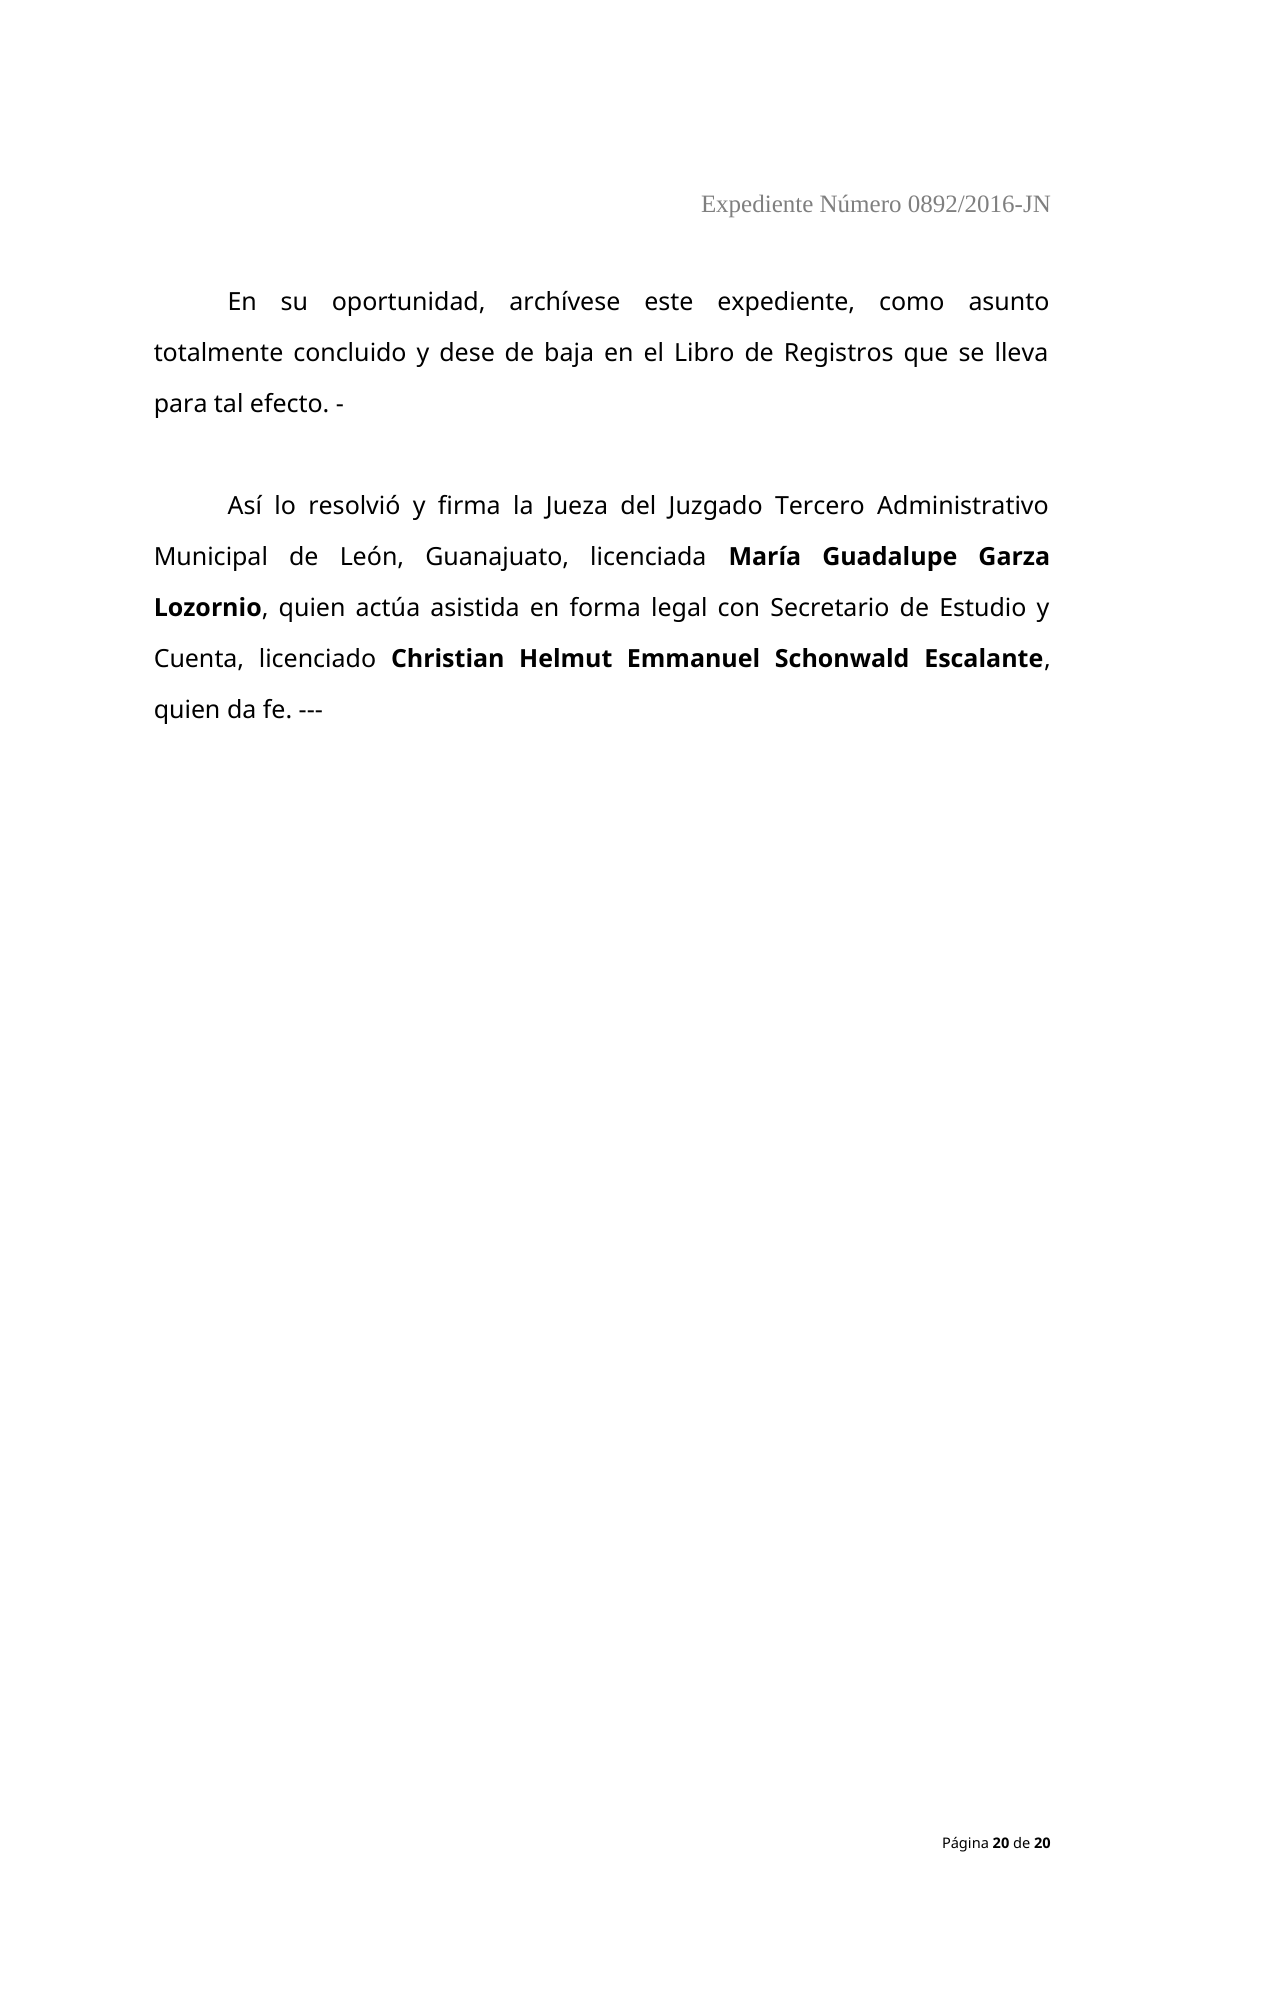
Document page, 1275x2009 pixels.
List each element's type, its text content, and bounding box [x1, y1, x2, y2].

text Así lo resolvió y firma la Jueza del Juzgado Tercero Administrativo Municipal de León, Guanajuato, licenciada María Guadalupe Garza Lozornio, quien actúa asistida en forma legal con Secretario de Estudio y Cuenta, licenciado Christian Helmut Emmanuel Schonwald Escalante, quien da fe. --- [153, 488, 1051, 726]
text En su oportunidad, archívese este expediente, como asunto totalmente concluido y dese de baja en el Libro de Registros que se lleva para tal efecto. - [153, 283, 1051, 420]
